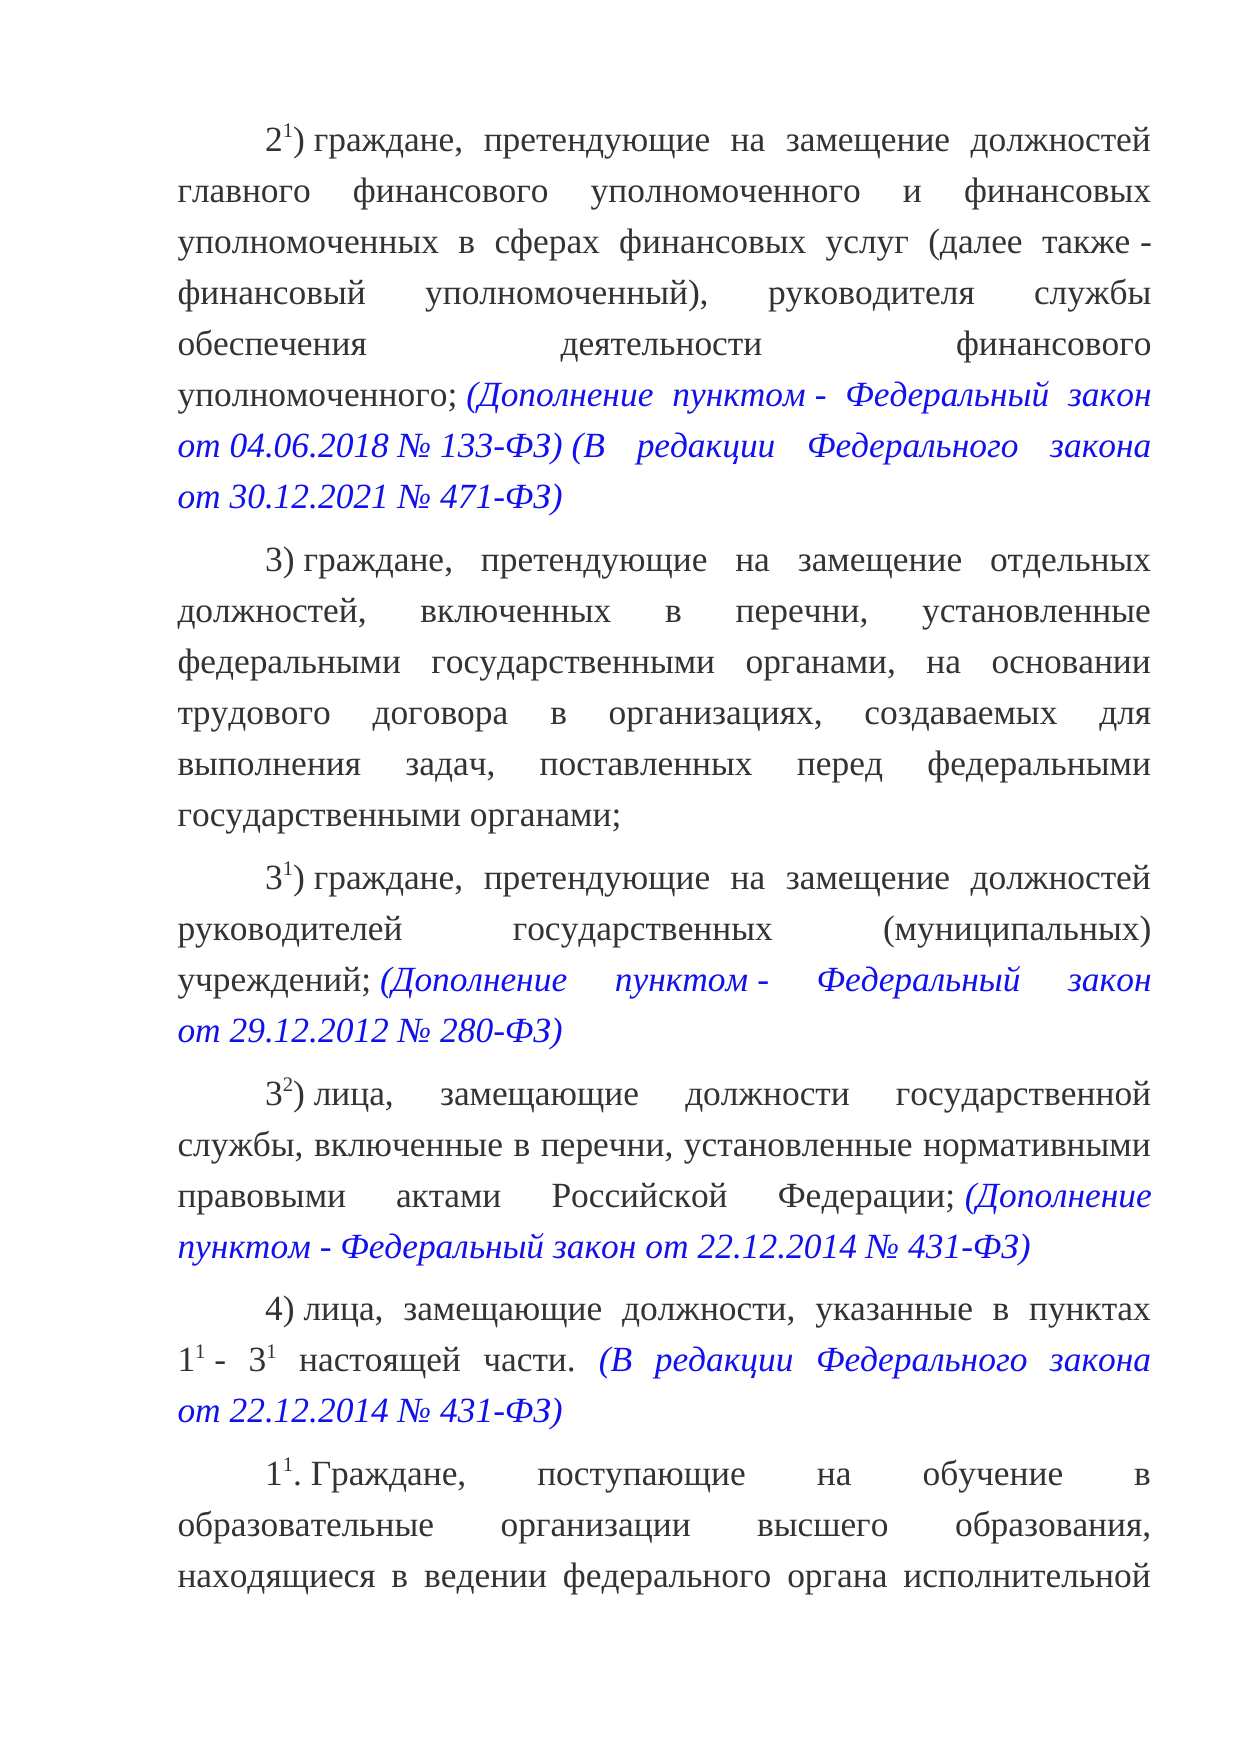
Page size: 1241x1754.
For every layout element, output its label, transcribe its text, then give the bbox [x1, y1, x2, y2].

text 21) граждане, претендующие на замещение должностей главного финансового уполномоченного и финансовых уполномоченных в сферах финансовых услуг (далее также - финансовый уполномоченный), руководителя службы обеспечения деятельности финансового уполномоченного; (Дополнение пунктом - Федеральный закон от 04.06.2018 № 133-ФЗ) (В редакции Федерального закона от 30.12.2021 № 471-ФЗ) [177, 118, 1152, 516]
text 31) граждане, претендующие на замещение должностей руководителей государственных (муниципальных) учреждений; (Дополнение пунктом - Федеральный закон от 29.12.2012 № 280-ФЗ) [177, 856, 1152, 1050]
text 32) лица, замещающие должности государственной службы, включенные в перечни, установленные нормативными правовыми актами Российской Федерации; (Дополнение пунктом - Федеральный закон от 22.12.2014 № 431-ФЗ) [177, 1072, 1152, 1266]
text 4) лица, замещающие должности, указанные в пунктах 11 - 31 настоящей части. (В редакции Федерального закона от 22.12.2014 № 431-ФЗ) [177, 1288, 1152, 1431]
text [177, 1452, 1152, 1595]
text 3) граждане, претендующие на замещение отдельных должностей, включенных в перечни, установленные федеральными государственными органами, на основании трудового договора в организациях, создаваемых для выполнения задач, поставленных перед федеральными государственными органами; [177, 538, 1152, 834]
